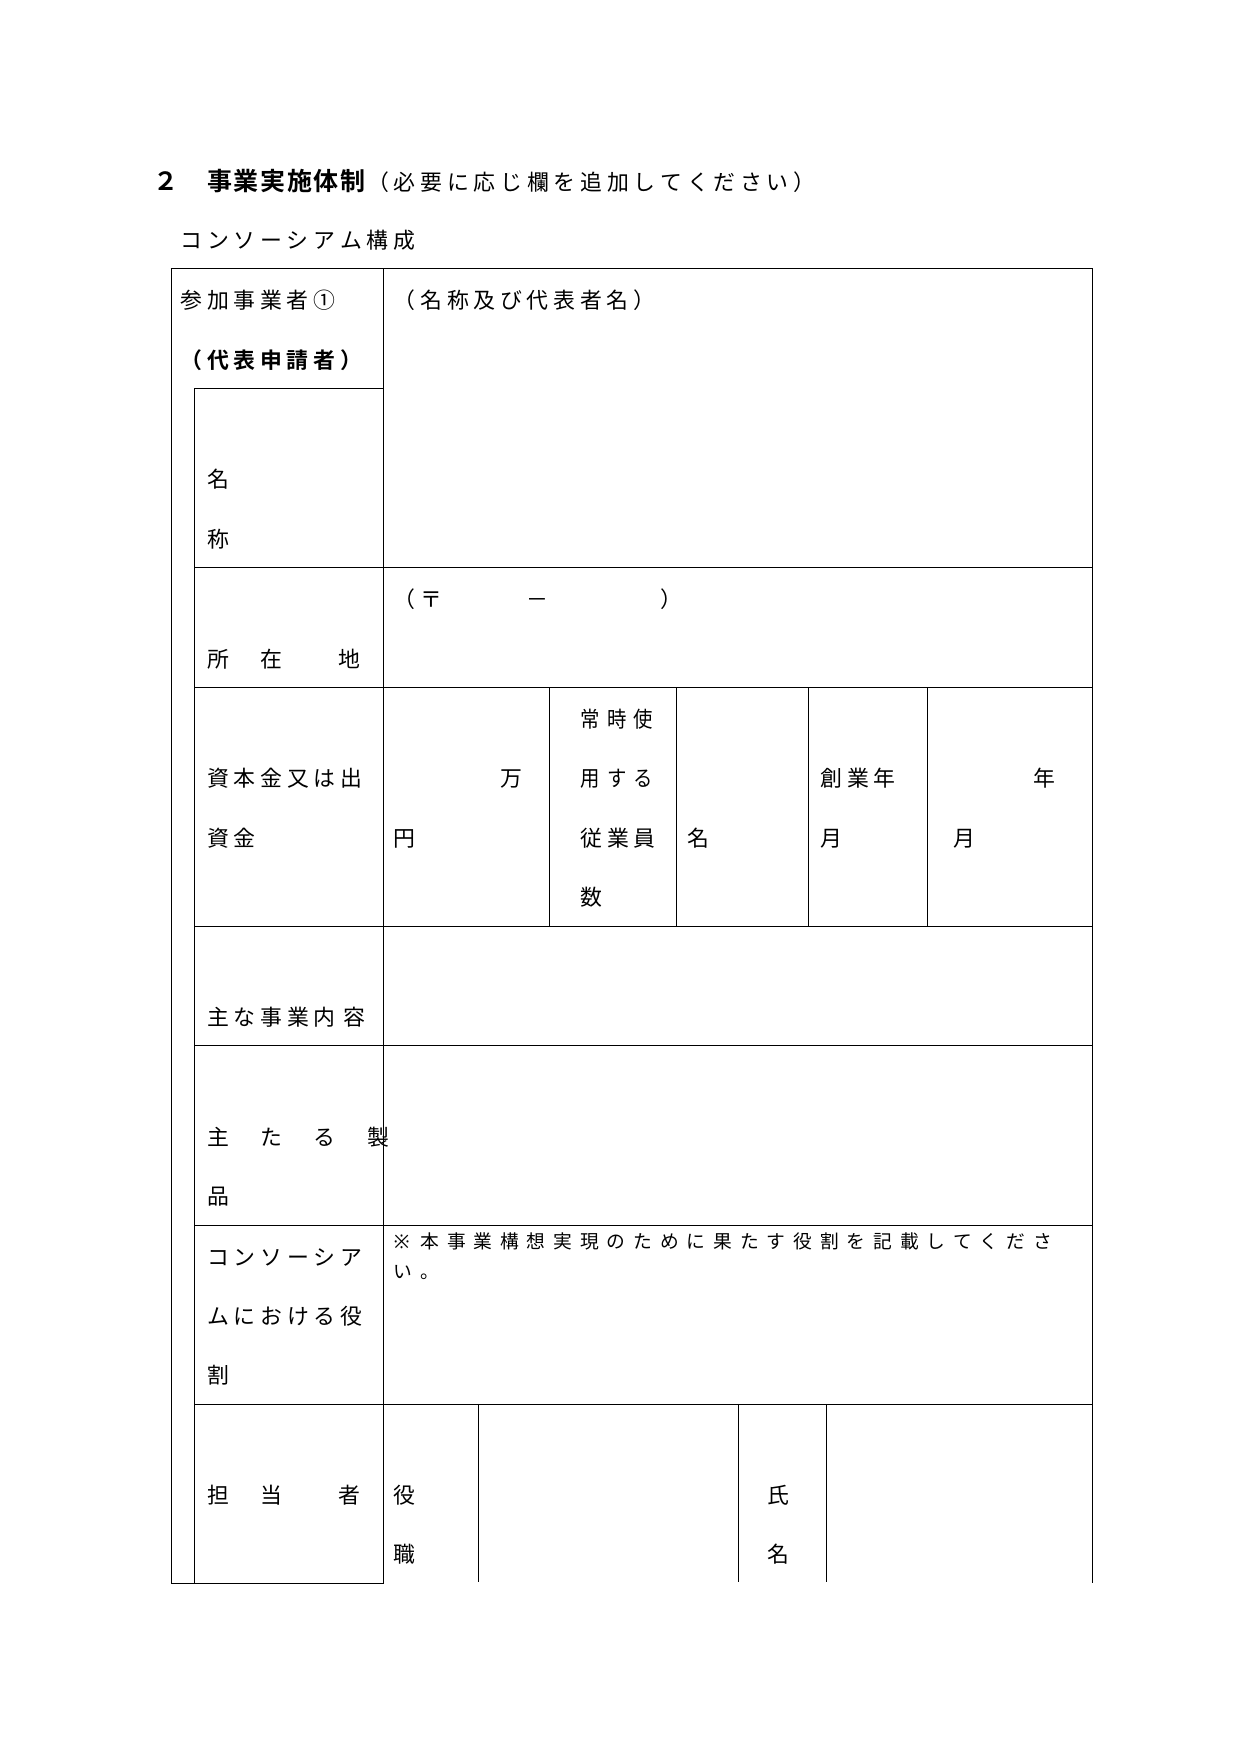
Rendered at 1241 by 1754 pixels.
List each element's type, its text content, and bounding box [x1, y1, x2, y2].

table_cell 氏 名 [738, 1405, 827, 1583]
table_cell [384, 927, 1092, 1045]
table_cell 創業年月 [809, 688, 927, 926]
table_cell 常時使用する 従業員数 [550, 688, 676, 926]
table_cell 資本金又は出資金 [195, 688, 383, 926]
table_cell 名 [677, 688, 808, 926]
table_cell [384, 1046, 1092, 1224]
table_cell 主たる製品 [195, 1046, 383, 1224]
table_cell ※本事業構想実現のために果たす役割を記載してください。 [384, 1226, 1092, 1404]
text コンソーシアム構成 [153, 209, 1087, 268]
table_cell 名称 [195, 389, 383, 567]
table_cell 万円 [384, 688, 549, 926]
table_cell 年 月 [928, 688, 1092, 926]
table_cell 担当者 [195, 1405, 383, 1583]
table_cell コンソーシアムにおける役割 [195, 1226, 383, 1404]
table_cell [478, 1405, 738, 1583]
table_cell （〒 － ） [384, 568, 1092, 687]
table_cell 主な事業内容 [195, 927, 383, 1045]
table_header （名称及び代表者名） [384, 269, 1092, 567]
table_header 参加事業者① （代表申請者） [172, 269, 383, 388]
table_cell 所在地 [195, 568, 383, 687]
text ２ 事業実施体制（必要に応じ欄を追加してください） [153, 149, 1087, 209]
table_cell [172, 388, 194, 1583]
table_cell 役 職 [384, 1405, 478, 1583]
table_cell [827, 1405, 1092, 1583]
